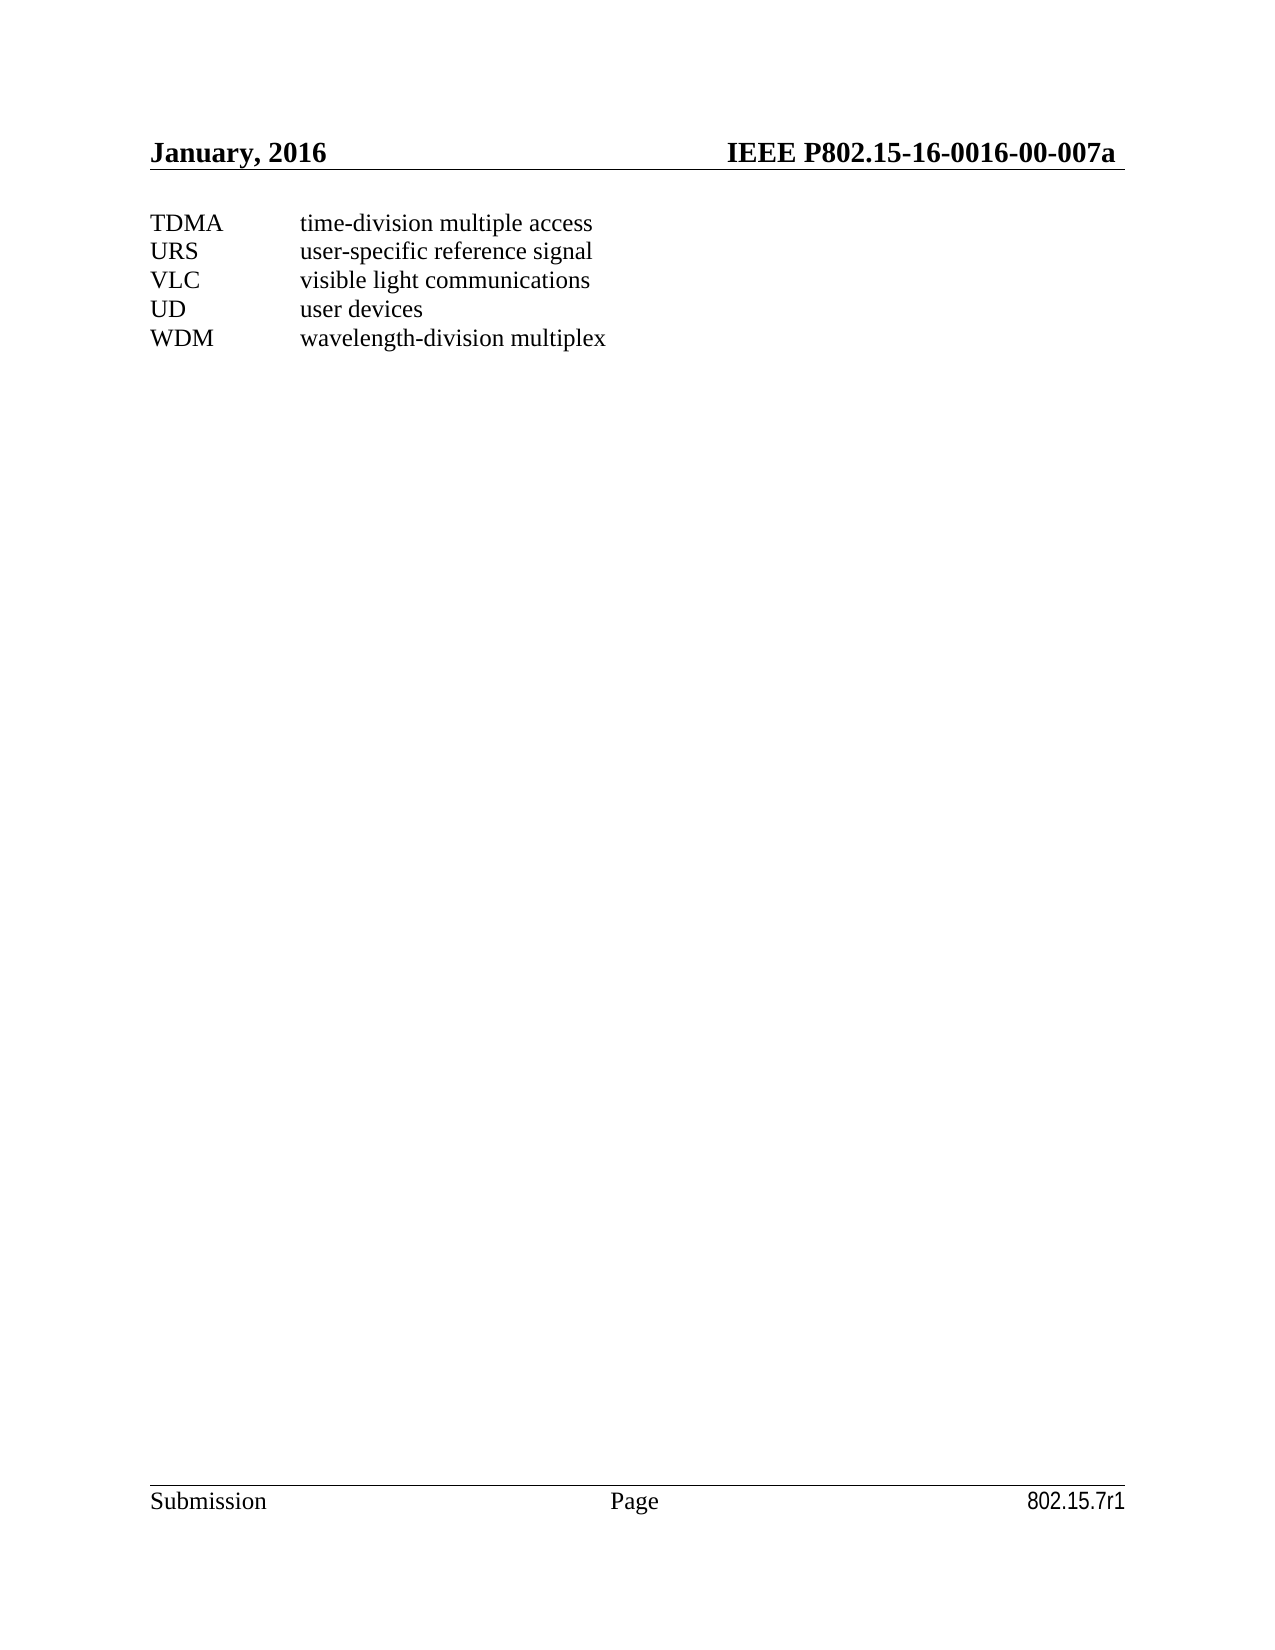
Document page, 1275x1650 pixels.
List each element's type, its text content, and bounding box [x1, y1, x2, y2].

text WDM wavelength-division multiplex [150, 323, 1125, 351]
text UD user devices [150, 294, 1125, 323]
text VLC visible light communications [150, 265, 1125, 294]
text URS user-specific reference signal [150, 236, 1125, 265]
text TDMA time-division multiple access [150, 208, 1125, 236]
